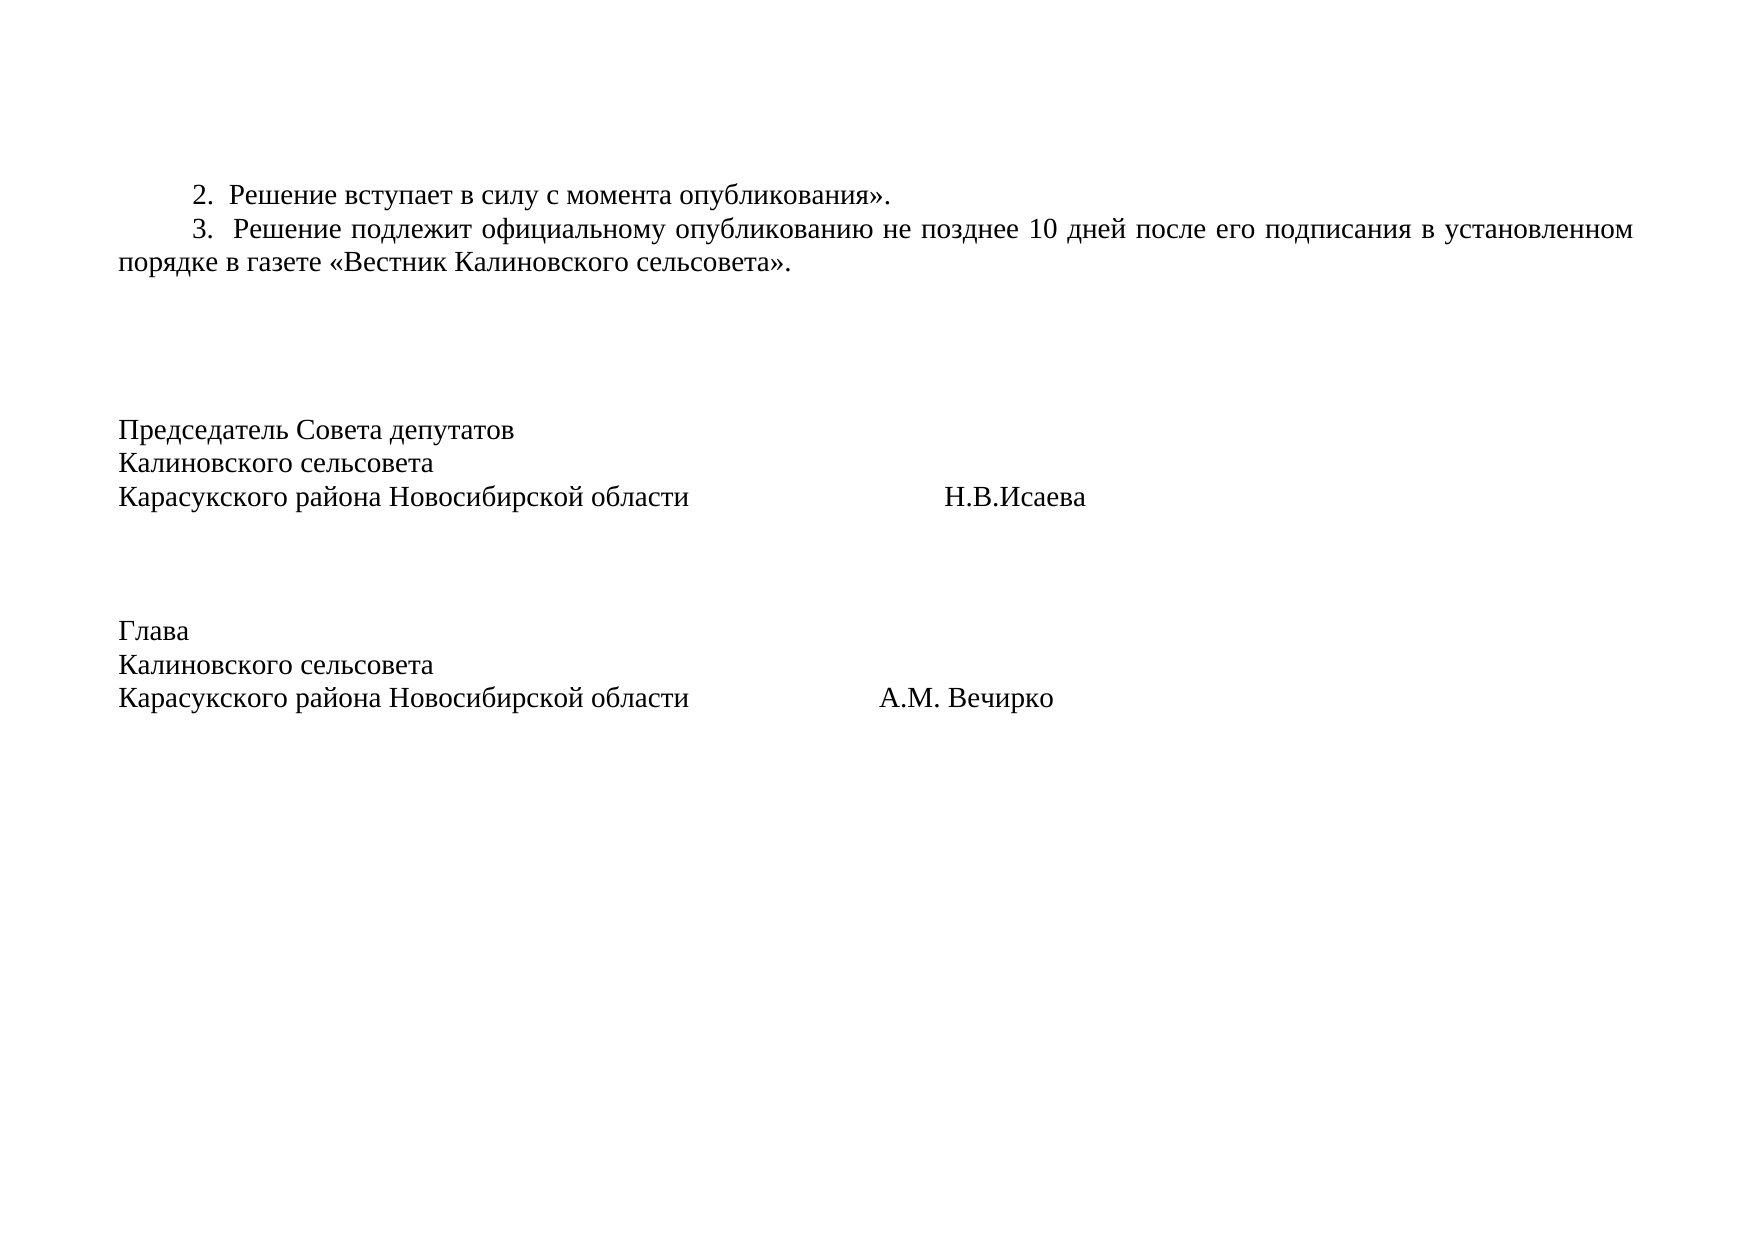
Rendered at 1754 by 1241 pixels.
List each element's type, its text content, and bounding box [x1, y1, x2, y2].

text 3. Решение подлежит официальному опубликованию не позднее 10 дней после его подписания в установленном порядке в газете «Вестник Калиновского сельсовета». [118, 211, 1636, 278]
text Карасукского района Новосибирской области А.М. Вечирко [118, 680, 1636, 714]
text Карасукского района Новосибирской области Н.В.Исаева [118, 479, 1636, 513]
text Калиновского сельсовета [118, 647, 1636, 680]
text 2. Решение вступает в силу с момента опубликования». [118, 177, 1636, 211]
text Глава [118, 613, 1636, 647]
text Председатель Совета депутатов [118, 412, 1636, 446]
text Калиновского сельсовета [118, 446, 1636, 479]
